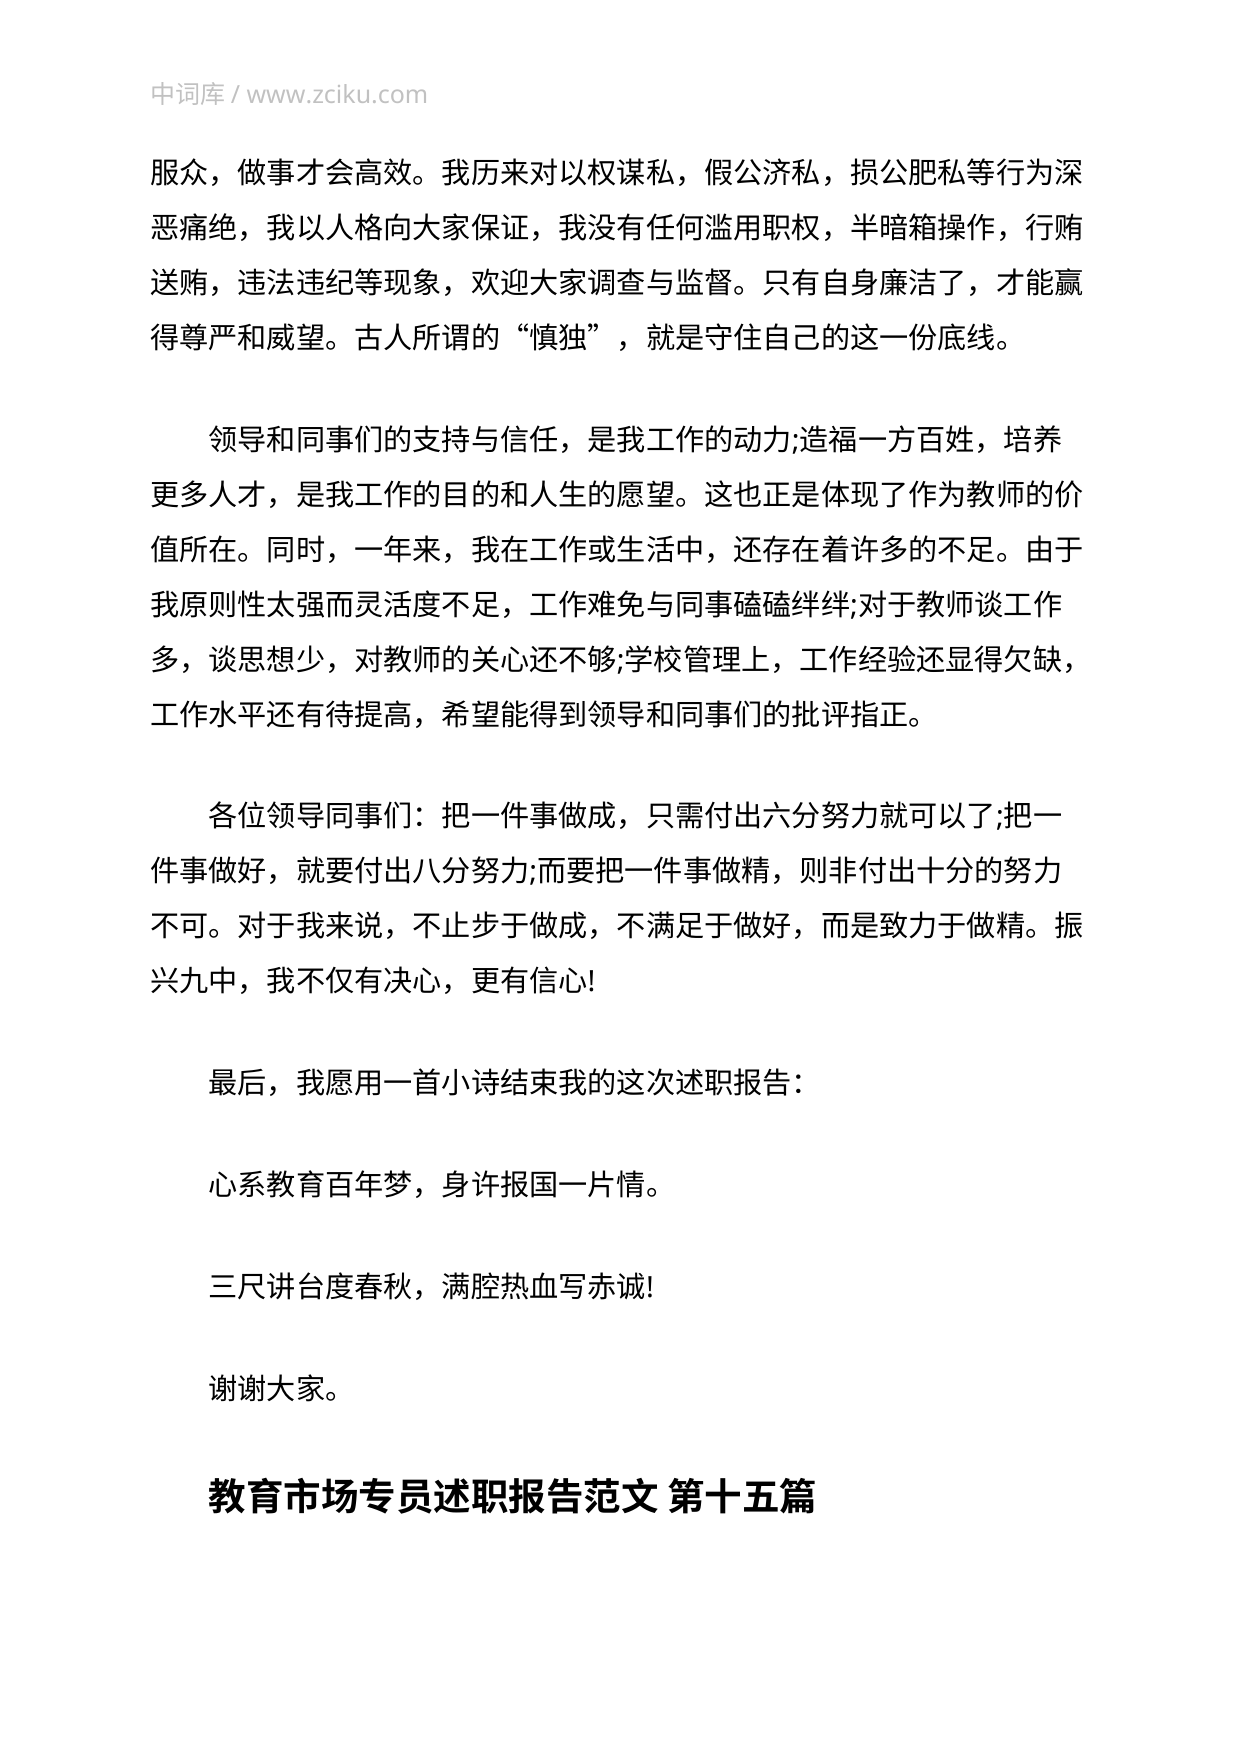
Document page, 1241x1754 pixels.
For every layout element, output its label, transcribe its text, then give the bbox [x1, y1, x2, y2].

text 教育市场专员述职报告范文 第十五篇 [150, 1467, 1090, 1521]
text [150, 150, 1090, 357]
text 谢谢大家。 [150, 1365, 1090, 1408]
text 三尺讲台度春秋，满腔热血写赤诚! [150, 1263, 1090, 1306]
text 最后，我愿用一首小诗结束我的这次述职报告： [150, 1060, 1090, 1102]
text 心系教育百年梦，身许报国一片情。 [150, 1162, 1090, 1204]
text 领导和同事们的支持与信任，是我工作的动力;造福一方百姓，培养更多人才，是我工作的目的和人生的愿望。这也正是体现了作为教师的价值所在。同时，一年来，我在工作或生活中，还存在着许多的不足。由于我原则性太强而灵活度不足，工作难免与同事磕磕绊绊;对于教师谈工作多，谈思想少，对教师的关心还不够;学校管理上，工作经验还显得欠缺，工作水平还有待提高，希望能得到领导和同事们的批评指正。 [150, 416, 1090, 733]
text 各位领导同事们：把一件事做成，只需付出六分努力就可以了;把一件事做好，就要付出八分努力;而要把一件事做精，则非付出十分的努力不可。对于我来说，不止步于做成，不满足于做好，而是致力于做精。振兴九中，我不仅有决心，更有信心! [150, 793, 1090, 1000]
